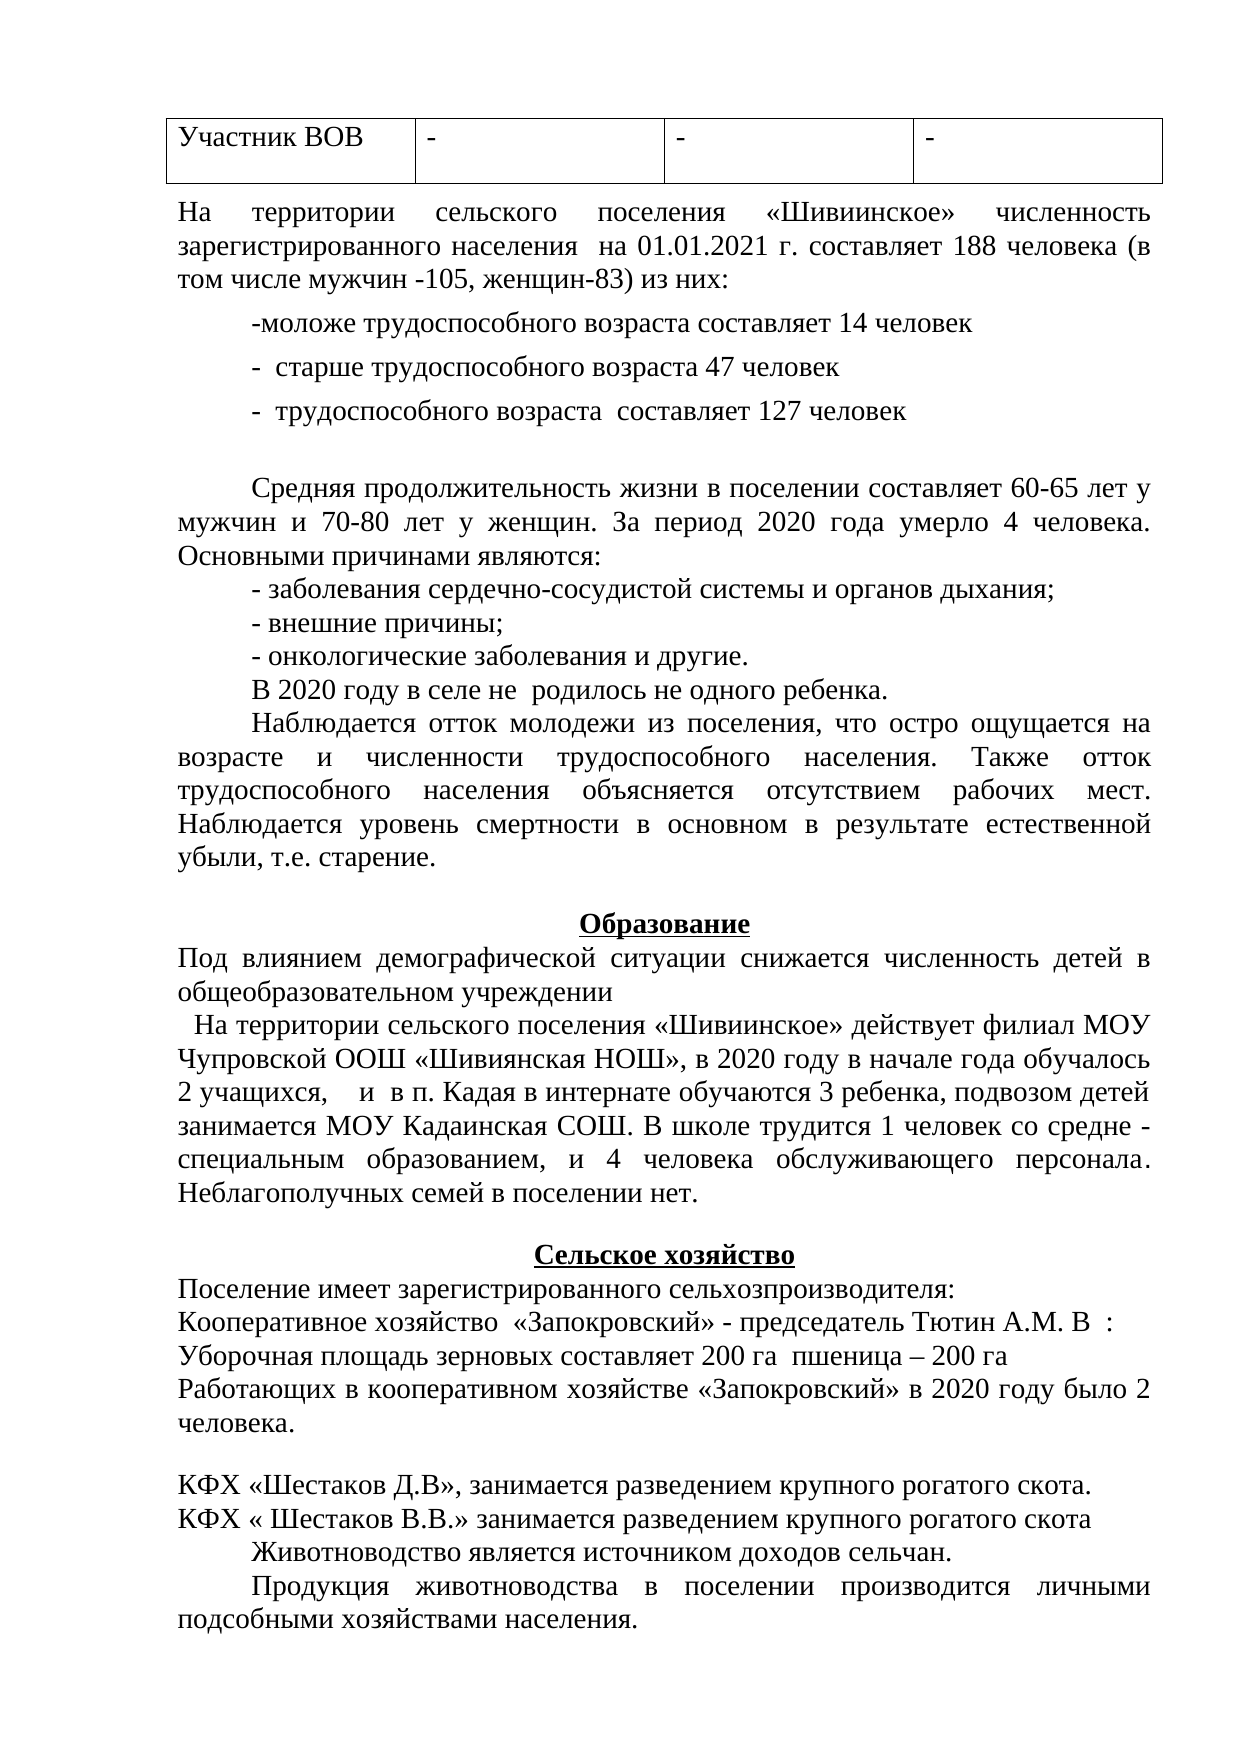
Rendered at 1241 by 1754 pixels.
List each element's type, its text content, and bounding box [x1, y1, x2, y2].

table_cell - [416, 119, 664, 183]
text В 2020 году в селе не родилось не одного ребенка. [177, 672, 1152, 705]
text - старше трудоспособного возраста 47 человек [177, 349, 1152, 383]
table_cell - [665, 119, 913, 183]
text Под влиянием демографической ситуации снижается численность детей в общеобразовательном учреждении [177, 940, 1152, 1007]
text КФХ «Шестаков Д.В», занимается разведением крупного рогатого скота. [177, 1467, 1152, 1501]
text Средняя продолжительность жизни в поселении составляет 60-65 лет у мужчин и 70-80 лет у женщин. За период 2020 года умерло 4 человека. Основными причинами являются: [177, 471, 1152, 571]
text - онкологические заболевания и другие. [177, 638, 1152, 672]
text Продукция животноводства в поселении производится личными подсобными хозяйствами населения. [177, 1568, 1152, 1635]
text Наблюдается отток молодежи из поселения, что остро ощущается на возрасте и численности трудоспособного населения. Также отток трудоспособного населения объясняется отсутствием рабочих мест. Наблюдается уровень смертности в основном в результате естественной убыли, т.е. старение. [177, 705, 1152, 873]
text На территории сельского поселения «Шивиинское» численность зарегистрированного населения на 01.01.2021 г. составляет 188 человека (в том числе мужчин -105, женщин-83) из них: [177, 194, 1152, 295]
text -моложе трудоспособного возраста составляет 14 человек [177, 305, 1152, 339]
table_cell - [914, 119, 1162, 183]
text КФХ « Шестаков В.В.» занимается разведением крупного рогатого скота [177, 1501, 1152, 1534]
text На территории сельского поселения «Шивиинское» действует филиал МОУ Чупровской ООШ «Шивиянская НОШ», в 2020 году в начале года обучалось 2 учащихся, и в п. Кадая в интернате обучаются 3 ребенка, подвозом детей занимается МОУ Кадаинская СОШ. В школе трудится 1 человек со средне - специальным образованием, и 4 человека обслуживающего персонала. Неблагополучных семей в поселении нет. [177, 1007, 1152, 1208]
subtitle Образование [177, 907, 1152, 940]
text - трудоспособного возраста составляет 127 человек [177, 393, 1152, 427]
text - внешние причины; [177, 605, 1152, 638]
text Поселение имеет зарегистрированного сельхозпроизводителя: Кооперативное хозяйство «Запокровский» - председатель Тютин А.М. В : Уборочная площадь зерновых составляет 200 га пшеница – 200 га [177, 1271, 1152, 1371]
text Работающих в кооперативном хозяйстве «Запокровский» в 2020 году было 2 человека. [177, 1371, 1152, 1438]
subtitle Сельское хозяйство [177, 1237, 1152, 1271]
table_cell Участник ВОВ [167, 119, 415, 183]
text - заболевания сердечно-сосудистой системы и органов дыхания; [177, 571, 1152, 605]
text Животноводство является источником доходов сельчан. [177, 1534, 1152, 1568]
